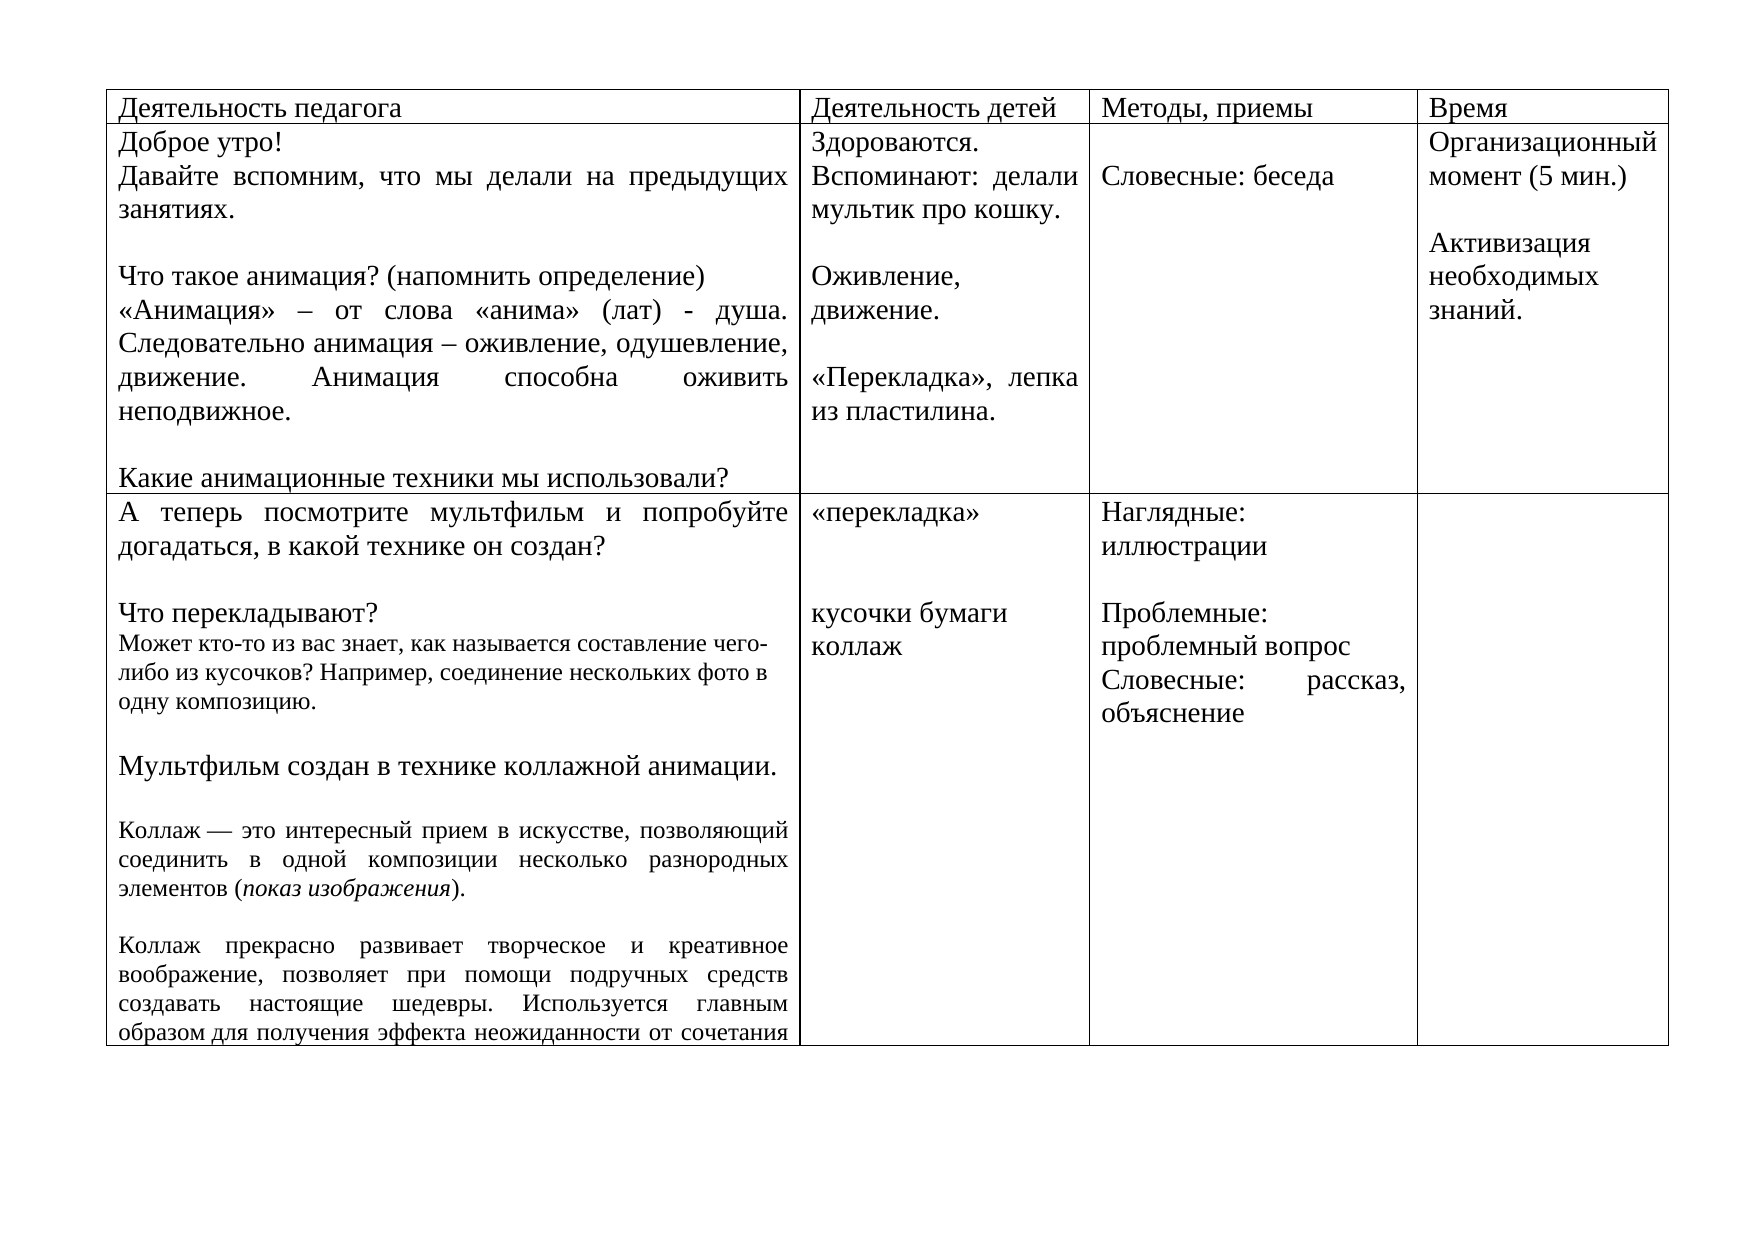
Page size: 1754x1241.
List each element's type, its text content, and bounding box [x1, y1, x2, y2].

table_header Методы, приемы [1090, 90, 1417, 123]
table_header Деятельность педагога [107, 90, 799, 123]
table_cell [1418, 494, 1668, 1045]
table_header Деятельность детей [801, 90, 1089, 123]
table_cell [1090, 494, 1417, 1045]
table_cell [107, 494, 799, 1045]
table_cell Доброе утро! Давайте вспомним, что мы делали на предыдущих занятиях. Что такое анимация? (напомнить определение) «Анимация» – от слова «анима» (лат) - душа. Следовательно анимация – оживление, одушевление, движение. Анимация способна оживить неподвижное. Какие анимационные техники мы использовали? [107, 124, 799, 493]
table_cell Словесные: беседа [1090, 124, 1417, 493]
table_header Время [1418, 90, 1668, 123]
table_cell Организационный момент (5 мин.) Активизация необходимых знаний. [1418, 124, 1668, 493]
table_cell Здороваются. Вспоминают: делали мультик про кошку. Оживление, движение. «Перекладка», лепка из пластилина. [801, 124, 1089, 493]
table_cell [801, 494, 1089, 1045]
